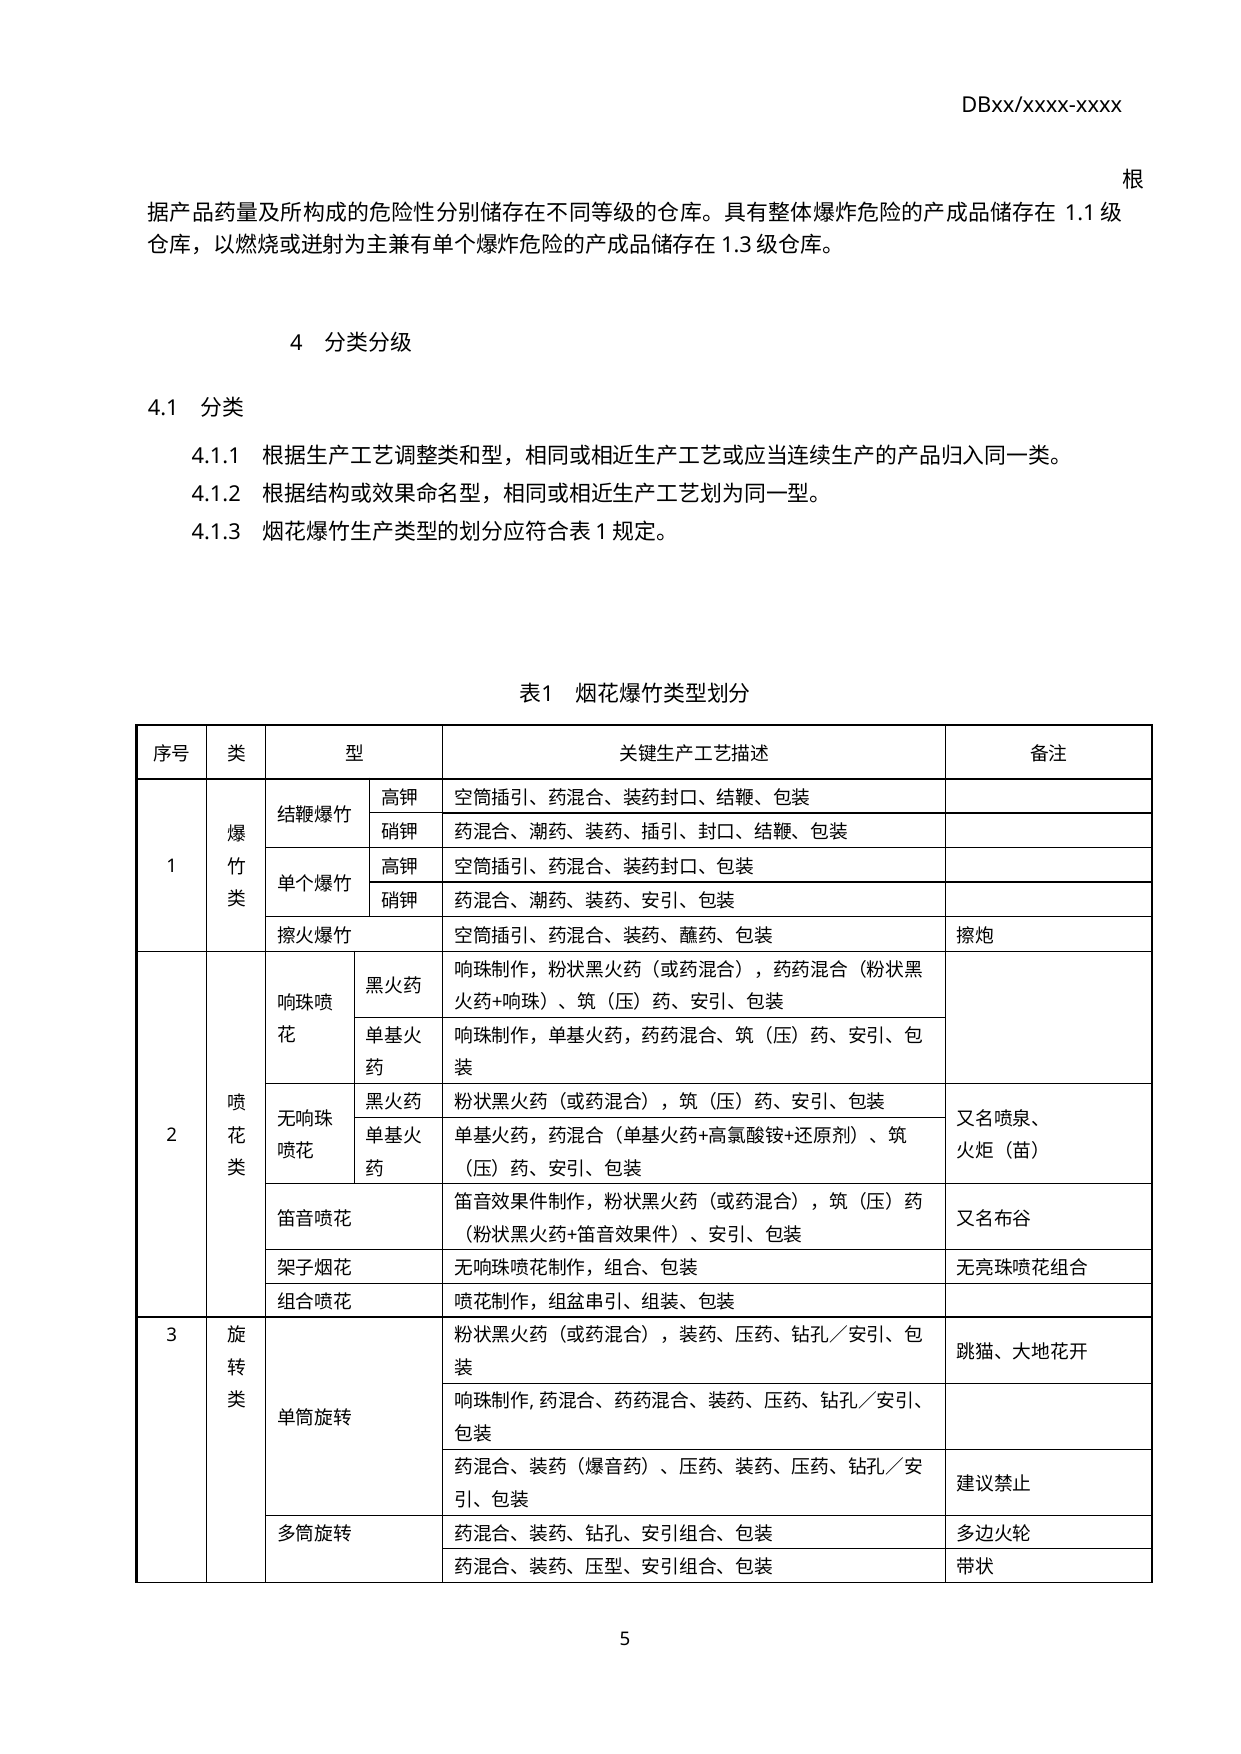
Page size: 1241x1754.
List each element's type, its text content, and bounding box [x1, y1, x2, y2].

table_cell [946, 1384, 1151, 1448]
table_cell 空筒插引、药混合、装药封口、包装 [443, 848, 945, 881]
table_cell 擦火爆竹 [266, 917, 442, 951]
table_cell 硝钾 [370, 883, 442, 916]
table_cell 黑火药 [355, 1084, 442, 1117]
table_cell 响珠制作, 药混合、药药混合、装药、压药、钻孔∕安引、包装 [443, 1384, 945, 1448]
table_header 类 [207, 726, 265, 778]
text 根据生产工艺调整类和型，相同或相近生产工艺或应当连续生产的产品归入同一类。 [148, 438, 1122, 471]
table_cell 3 [138, 1318, 206, 1582]
text 烟花爆竹类型划分 [148, 676, 1122, 708]
table_cell 无响珠喷花 [266, 1084, 354, 1183]
text 根据结构或效果命名型，相同或相近生产工艺划为同一型。 [148, 476, 1122, 508]
table_cell 爆竹类 [207, 780, 265, 951]
table_cell 喷花类 [207, 952, 265, 1316]
table_cell 笛音喷花 [266, 1184, 442, 1249]
table_cell 黑火药 [355, 952, 442, 1017]
table_cell 单基火药 [355, 1118, 442, 1183]
table_cell 结鞭爆竹 [266, 780, 369, 847]
table_cell 1 [138, 780, 206, 951]
table_cell [946, 952, 1151, 1083]
table_cell 多边火轮 [946, 1516, 1151, 1548]
table_cell 粉状黑火药（或药混合），装药、压药、钻孔∕安引、包装 [443, 1318, 945, 1382]
table_cell 架子烟花 [266, 1250, 442, 1283]
table_cell 擦炮 [946, 917, 1151, 951]
table_cell [946, 883, 1151, 916]
table_cell 响珠制作，粉状黑火药（或药混合），药药混合（粉状黑火药+响珠）、筑（压）药、安引、包装 [443, 952, 945, 1017]
table_cell 单基火药，药混合（单基火药+高氯酸铵+还原剂）、筑（压）药、安引、包装 [443, 1118, 945, 1183]
table_cell 单基火药 [355, 1018, 442, 1083]
table_cell 硝钾 [370, 813, 442, 847]
table_cell 多筒旋转 [266, 1516, 442, 1582]
table_cell 2 [138, 952, 206, 1316]
table_cell 药混合、潮药、装药、安引、包装 [443, 883, 945, 916]
table_header 备注 [946, 726, 1151, 778]
table_cell 喷花制作，组盆串引、组装、包装 [443, 1284, 945, 1316]
table_cell 空筒插引、药混合、装药封口、结鞭、包装 [443, 780, 945, 812]
text 分类分级 [290, 324, 1122, 357]
table_cell 又名布谷 [946, 1184, 1151, 1249]
table_cell 跳猫、大地花开 [946, 1318, 1151, 1382]
table_cell 带状 [946, 1549, 1151, 1582]
table_cell 无响珠喷花制作，组合、包装 [443, 1250, 945, 1283]
table_cell 无亮珠喷花组合 [946, 1250, 1151, 1283]
table_cell [946, 780, 1151, 812]
table_cell 药混合、装药、钻孔、安引组合、包装 [443, 1516, 945, 1548]
table_cell 又名喷泉、 火炬（苗） [946, 1084, 1151, 1183]
table_cell 药混合、装药、压型、安引组合、包装 [443, 1549, 945, 1582]
table_cell 高钾 [370, 780, 442, 812]
table_cell 笛音效果件制作，粉状黑火药（或药混合），筑（压）药（粉状黑火药+笛音效果件）、安引、包装 [443, 1184, 945, 1249]
text 烟花爆竹生产类型的划分应符合表1规定。 [148, 514, 1122, 546]
table_cell 旋转类 [207, 1318, 265, 1582]
table_cell 建议禁止 [946, 1450, 1151, 1514]
table_cell [946, 1284, 1151, 1316]
table_header 序号 [138, 726, 206, 778]
table_cell 单筒旋转 [266, 1318, 442, 1514]
table_cell 响珠制作，单基火药，药药混合、筑（压）药、安引、包装 [443, 1018, 945, 1083]
table_cell 空筒插引、药混合、装药、蘸药、包装 [443, 917, 945, 951]
table_header 关键生产工艺描述 [443, 726, 945, 778]
text 根据产品药量及所构成的危险性分别储存在不同等级的仓库。具有整体爆炸危险的产成品储存在1.1级仓库，以燃烧或迸射为主兼有单个爆炸危险的产成品储存在1.3级仓库。 [148, 162, 1122, 259]
table_cell 高钾 [370, 848, 442, 881]
table_cell 组合喷花 [266, 1284, 442, 1316]
table_cell 药混合、潮药、装药、插引、封口、结鞭、包装 [443, 814, 945, 847]
table_cell [946, 848, 1151, 881]
table_cell 响珠喷花 [266, 952, 354, 1083]
table_cell 药混合、装药（爆音药）、压药、装药、压药、钻孔∕安引、包装 [443, 1450, 945, 1514]
table_cell 粉状黑火药（或药混合），筑（压）药、安引、包装 [443, 1084, 945, 1117]
table_cell 单个爆竹 [266, 848, 369, 916]
table_header 型 [266, 726, 442, 778]
table_cell [946, 814, 1151, 847]
text 分类 [148, 389, 1122, 422]
